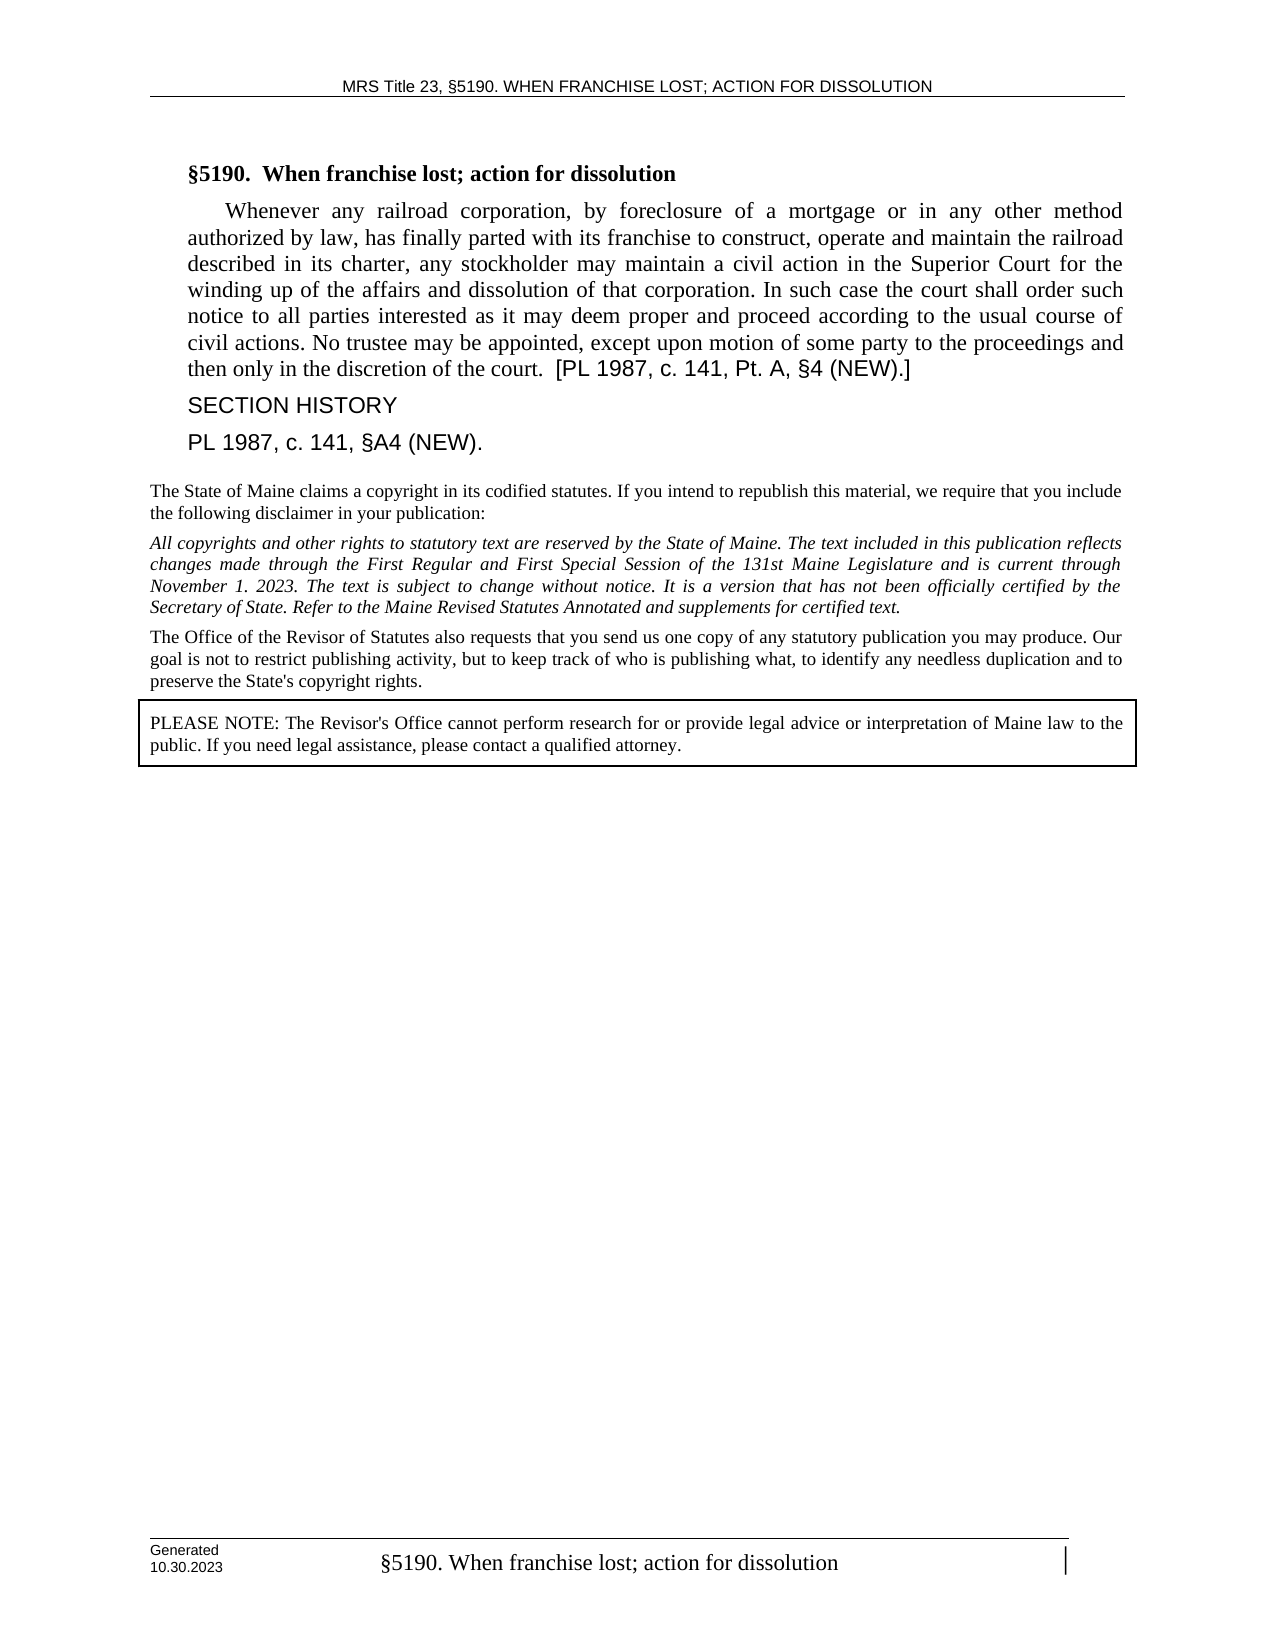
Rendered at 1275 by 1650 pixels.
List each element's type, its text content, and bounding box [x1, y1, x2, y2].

text §5190. When franchise lost; action for dissolution [187, 160, 1125, 187]
text All copyrights and other rights to statutory text are reserved by the State of Maine. The text included in this publication reflects changes made through the First Regular and First Special Session of the 131st Maine Legislature and is current through November 1. 2023 . The text is subject to change without notice. It is a version that has not been officially certified by the Secretary of State. Refer to the Maine Revised Statutes Annotated and supplements for certified text. [150, 532, 1125, 618]
text PLEASE NOTE: The Revisor's Office cannot perform research for or provide legal advice or interpretation of Maine law to the public. If you need legal assistance, please contact a qualified attorney. [140, 701, 1135, 765]
text SECTION HISTORY [187, 392, 1125, 418]
text The State of Maine claims a copyright in its codified statutes. If you intend to republish this material, we require that you include the following disclaimer in your publication: [150, 480, 1125, 523]
text The Office of the Revisor of Statutes also requests that you send us one copy of any statutory publication you may produce. Our goal is not to restrict publishing activity, but to keep track of who is publishing what, to identify any needless duplication and to preserve the State's copyright rights. [150, 626, 1125, 691]
text Whenever any railroad corporation, by foreclosure of a mortgage or in any other method authorized by law, has finally parted with its franchise to construct, operate and maintain the railroad described in its charter, any stockholder may maintain a civil action in the Superior Court for the winding up of the affairs and dissolution of that corporation. In such case the court shall order such notice to all parties interested as it may deem proper and proceed according to the usual course of civil actions. No trustee may be appointed, except upon motion of some party to the proceedings and then only in the discretion of the court. [PL 1987, c. 141, Pt. A, §4 (NEW).] [187, 197, 1125, 382]
text PL 1987, c. 141, §A4 (NEW). [187, 429, 1125, 455]
